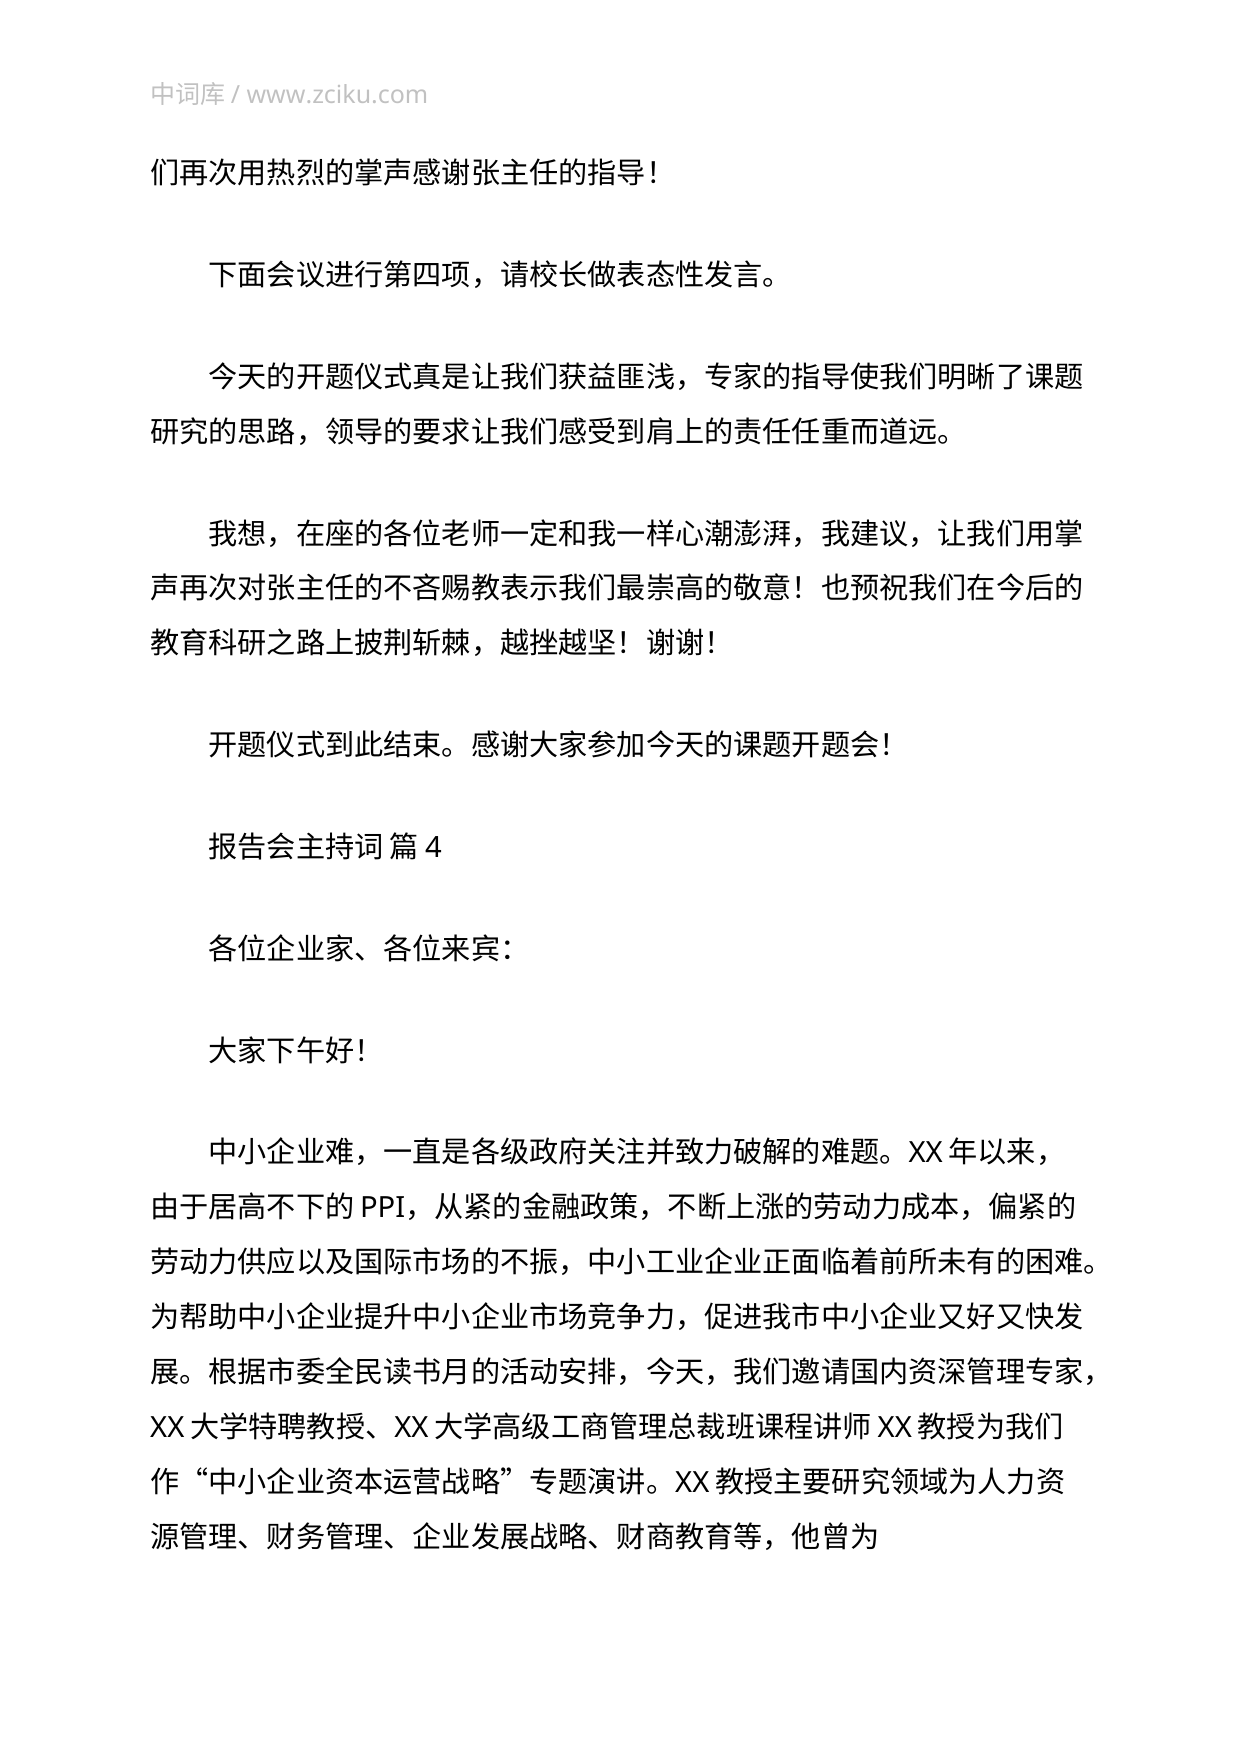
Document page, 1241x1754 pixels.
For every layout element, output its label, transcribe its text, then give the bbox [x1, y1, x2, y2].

text 各位企业家、各位来宾： [150, 926, 1090, 968]
text 今天的开题仪式真是让我们获益匪浅，专家的指导使我们明晰了课题研究的思路，领导的要求让我们感受到肩上的责任任重而道远。 [150, 353, 1090, 451]
text 大家下午好！ [150, 1027, 1090, 1069]
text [150, 1129, 1090, 1556]
text 我想，在座的各位老师一定和我一样心潮澎湃，我建议，让我们用掌声再次对张主任的不吝赐教表示我们最崇高的敬意！也预祝我们在今后的教育科研之路上披荆斩棘，越挫越坚！谢谢！ [150, 510, 1090, 662]
text 报告会主持词 篇4 [150, 823, 1090, 866]
text 下面会议进行第四项，请校长做表态性发言。 [150, 252, 1090, 294]
text 开题仪式到此结束。感谢大家参加今天的课题开题会！ [150, 722, 1090, 764]
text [150, 150, 1090, 192]
